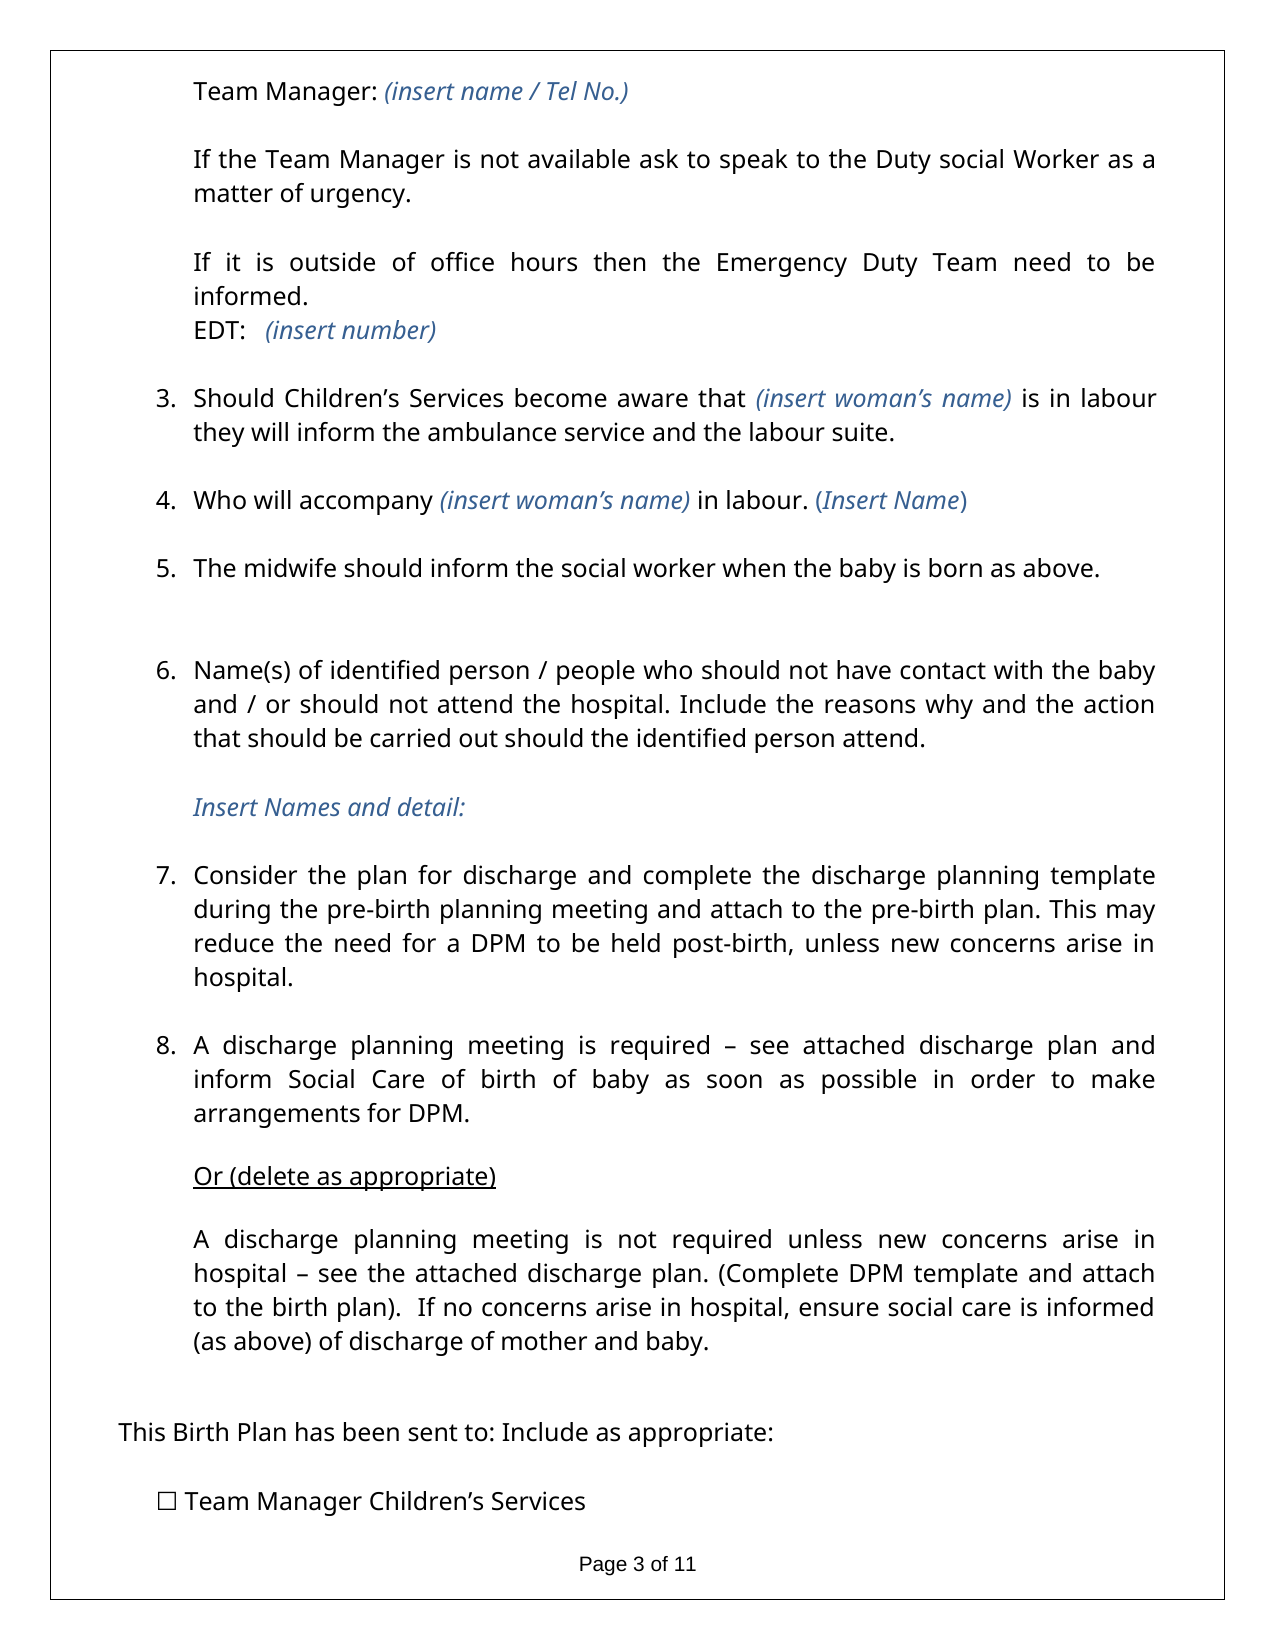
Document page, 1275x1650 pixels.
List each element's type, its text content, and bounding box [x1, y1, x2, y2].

text A discharge planning meeting is not required unless new concerns arise in hospital – see the attached discharge plan. (Complete DPM template and attach to the birth plan). If no concerns arise in hospital, ensure social care is informed (as above) of discharge of mother and baby. [193, 1221, 1157, 1358]
list Name(s) of identified person / people who should not have contact with the baby and / or should not attend the hospital. Include the reasons why and the action that should be carried out should the identified person attend. [156, 653, 1157, 755]
list A discharge planning meeting is required – see attached discharge plan and inform Social Care of birth of baby as soon as possible in order to make arrangements for DPM. [156, 1028, 1157, 1130]
text Insert Names and detail: [193, 789, 1157, 823]
title Should Children’s Services become aware that (insert woman’s name) is in labour they will inform the ambulance service and the labour suite. [156, 380, 1157, 448]
title If the Team Manager is not available ask to speak to the Duty social Worker as a matter of urgency. [193, 142, 1157, 210]
title If it is outside of office hours then the Emergency Duty Team need to be informed. [193, 244, 1157, 312]
title The midwife should inform the social worker when the baby is born as above. [156, 551, 1157, 585]
title Who will accompany (insert woman’s name) in labour. (Insert Name) [156, 483, 1157, 517]
title Team Manager: (insert name / Tel No.) [193, 74, 1157, 108]
list Consider the plan for discharge and complete the discharge planning template during the pre-birth planning meeting and attach to the pre-birth plan. This may reduce the need for a DPM to be held post-birth, unless new concerns arise in hospital. [156, 857, 1157, 993]
title EDT: (insert number) [193, 312, 1157, 346]
text This Birth Plan has been sent to: Include as appropriate: [118, 1415, 1157, 1449]
text Team Manager Children’s Services [156, 1483, 1157, 1517]
title Or (delete as appropriate) [193, 1158, 1157, 1193]
